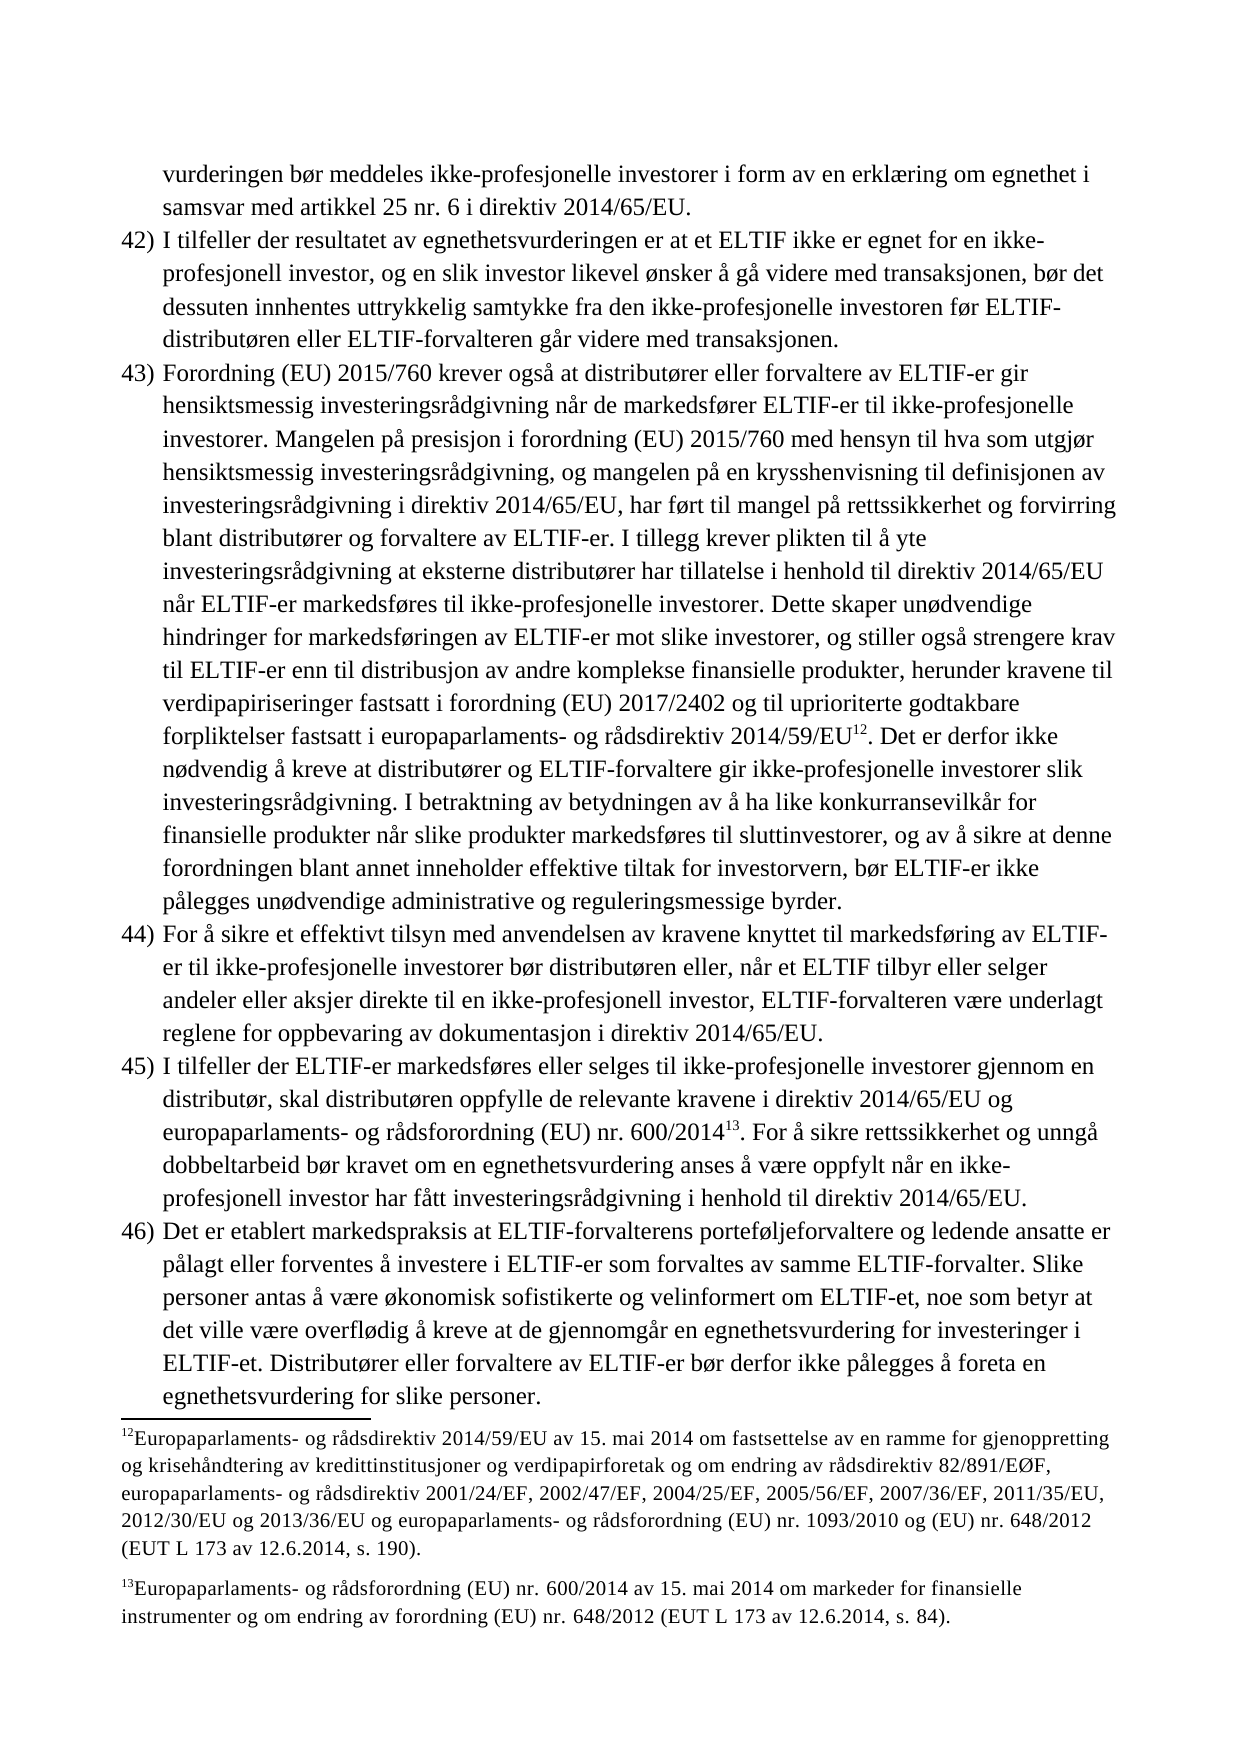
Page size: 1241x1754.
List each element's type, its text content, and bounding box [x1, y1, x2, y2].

list 44) For å sikre et effektivt tilsyn med anvendelsen av kravene knyttet til markedsføring av ELTIF-er til ikke-profesjonelle investorer bør distributøren eller, når et ELTIF tilbyr eller selger andeler eller aksjer direkte til en ikke-profesjonell investor, ELTIF-forvalteren være underlagt reglene for oppbevaring av dokumentasjon i direktiv 2014/65/EU. [121, 919, 1119, 1047]
list 46) Det er etablert markedspraksis at ELTIF-forvalterens porteføljeforvaltere og ledende ansatte er pålagt eller forventes å investere i ELTIF-er som forvaltes av samme ELTIF-forvalter. Slike personer antas å være økonomisk sofistikerte og velinformert om ELTIF-et, noe som betyr at det ville være overflødig å kreve at de gjennomgår en egnethetsvurdering for investeringer i ELTIF-et. Distributører eller forvaltere av ELTIF-er bør derfor ikke pålegges å foreta en egnethetsvurdering for slike personer. [121, 1216, 1119, 1410]
list 43) Forordning (EU) 2015/760 krever også at distributører eller forvaltere av ELTIF-er gir hensiktsmessig investeringsrådgivning når de markedsfører ELTIF-er til ikke-profesjonelle investorer. Mangelen på presisjon i forordning (EU) 2015/760 med hensyn til hva som utgjør hensiktsmessig investeringsrådgivning, og mangelen på en krysshenvisning til definisjonen av investeringsrådgivning i direktiv 2014/65/EU, har ført til mangel på rettssikkerhet og forvirring blant distributører og forvaltere av ELTIF-er. I tillegg krever plikten til å yte investeringsrådgivning at eksterne distributører har tillatelse i henhold til direktiv 2014/65/EU når ELTIF-er markedsføres til ikke-profesjonelle investorer. Dette skaper unødvendige hindringer for markedsføringen av ELTIF-er mot slike investorer, og stiller også strengere krav til ELTIF-er enn til distribusjon av andre komplekse finansielle produkter, herunder kravene til verdipapiriseringer fastsatt i forordning (EU) 2017/2402 og til uprioriterte godtakbare forpliktelser fastsatt i europaparlaments- og rådsdirektiv 2014/59/EU. Det er derfor ikke nødvendig å kreve at distributører og ELTIF-forvaltere gir ikke-profesjonelle investorer slik investeringsrådgivning. I betraktning av betydningen av å ha like konkurransevilkår for finansielle produkter når slike produkter markedsføres til sluttinvestorer, og av å sikre at denne forordningen blant annet inneholder effektive tiltak for investorvern, bør ELTIF-er ikke pålegges unødvendige administrative og reguleringsmessige byrder. [121, 358, 1119, 915]
list 45) I tilfeller der ELTIF-er markedsføres eller selges til ikke-profesjonelle investorer gjennom en distributør, skal distributøren oppfylle de relevante kravene i direktiv 2014/65/EU og europaparlaments- og rådsforordning (EU) nr. 600/2014. For å sikre rettssikkerhet og unngå dobbeltarbeid bør kravet om en egnethetsvurdering anses å være oppfylt når en ikke-profesjonell investor har fått investeringsrådgivning i henhold til direktiv 2014/65/EU. [121, 1051, 1119, 1212]
list 42) I tilfeller der resultatet av egnethetsvurderingen er at et ELTIF ikke er egnet for en ikke-profesjonell investor, og en slik investor likevel ønsker å gå videre med transaksjonen, bør det dessuten innhentes uttrykkelig samtykke fra den ikke-profesjonelle investoren før ELTIF-distributøren eller ELTIF-forvalteren går videre med transaksjonen. [121, 226, 1119, 353]
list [121, 159, 1119, 221]
